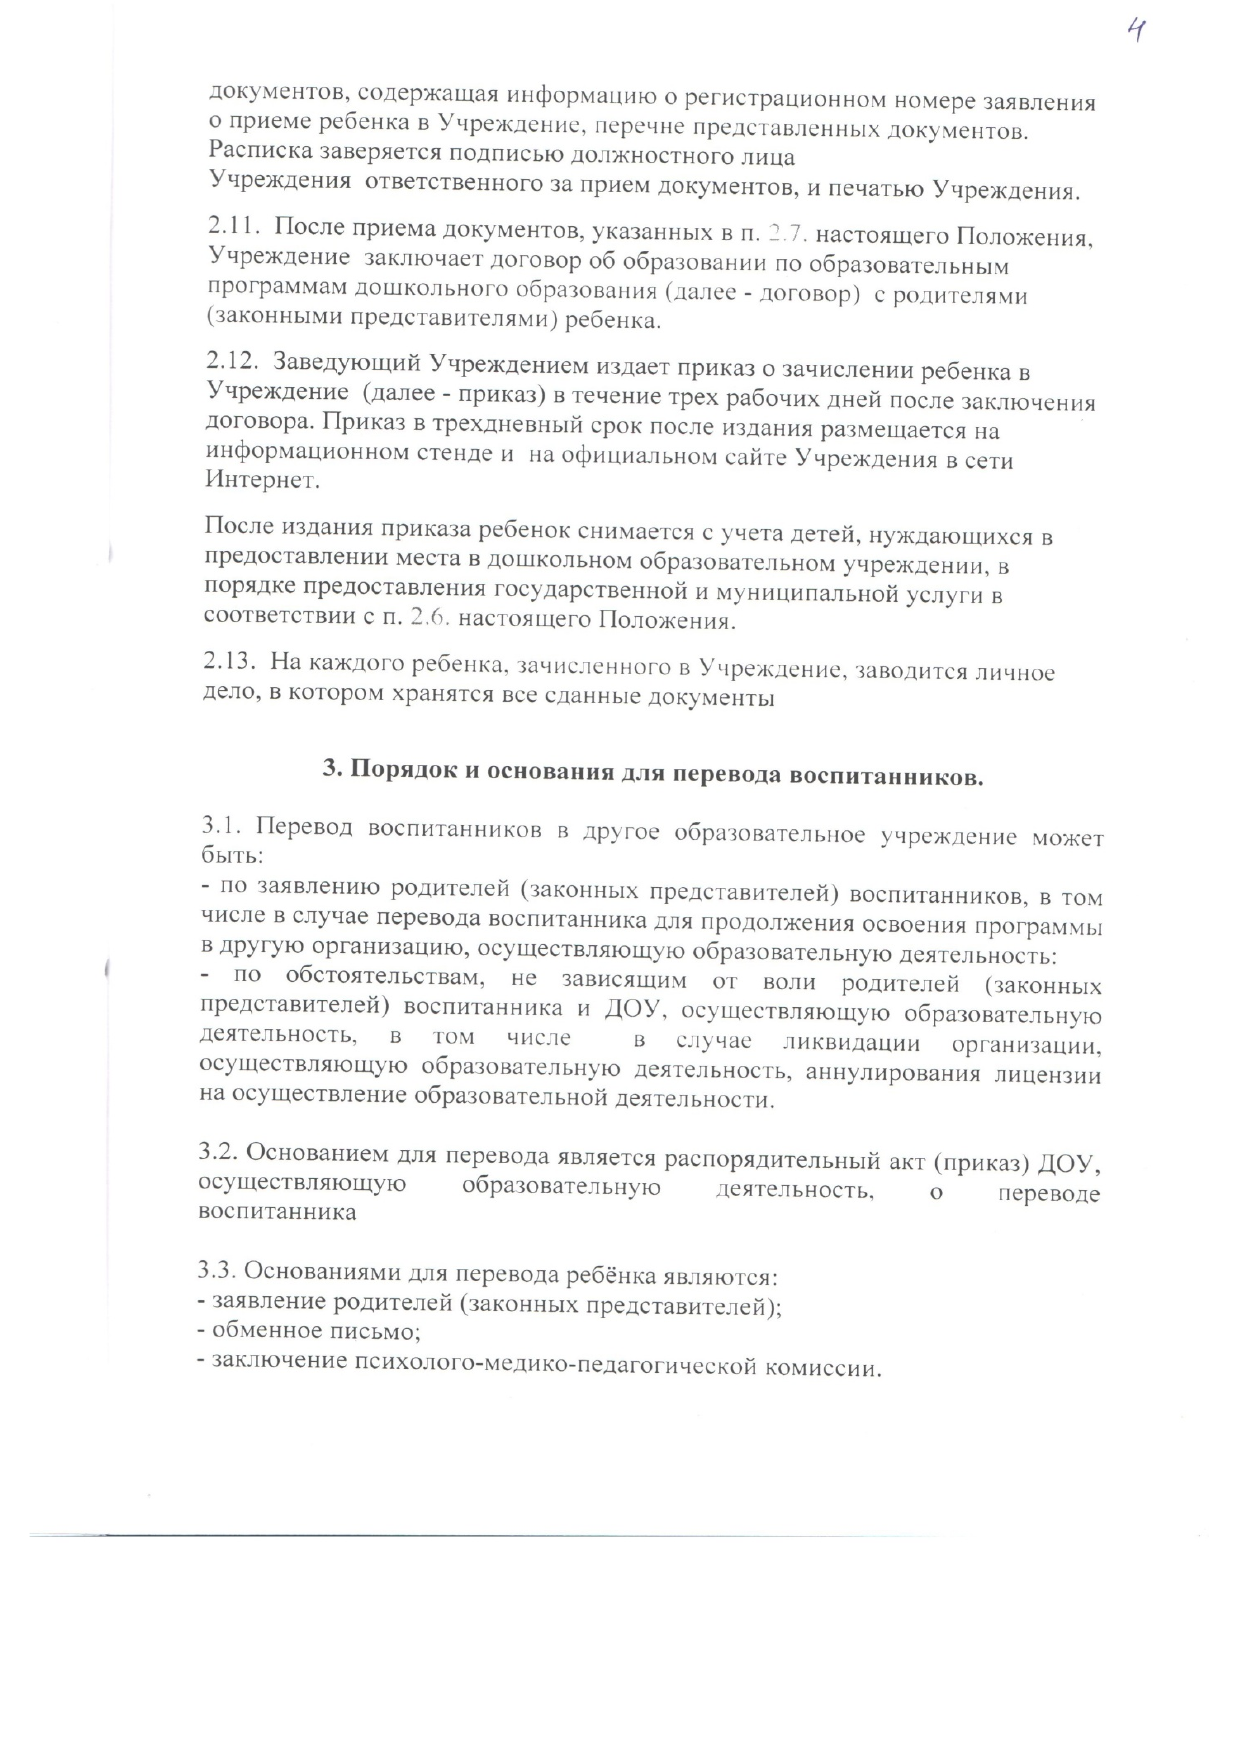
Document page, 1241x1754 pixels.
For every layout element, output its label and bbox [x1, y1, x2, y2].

picture [29, 0, 1209, 1544]
